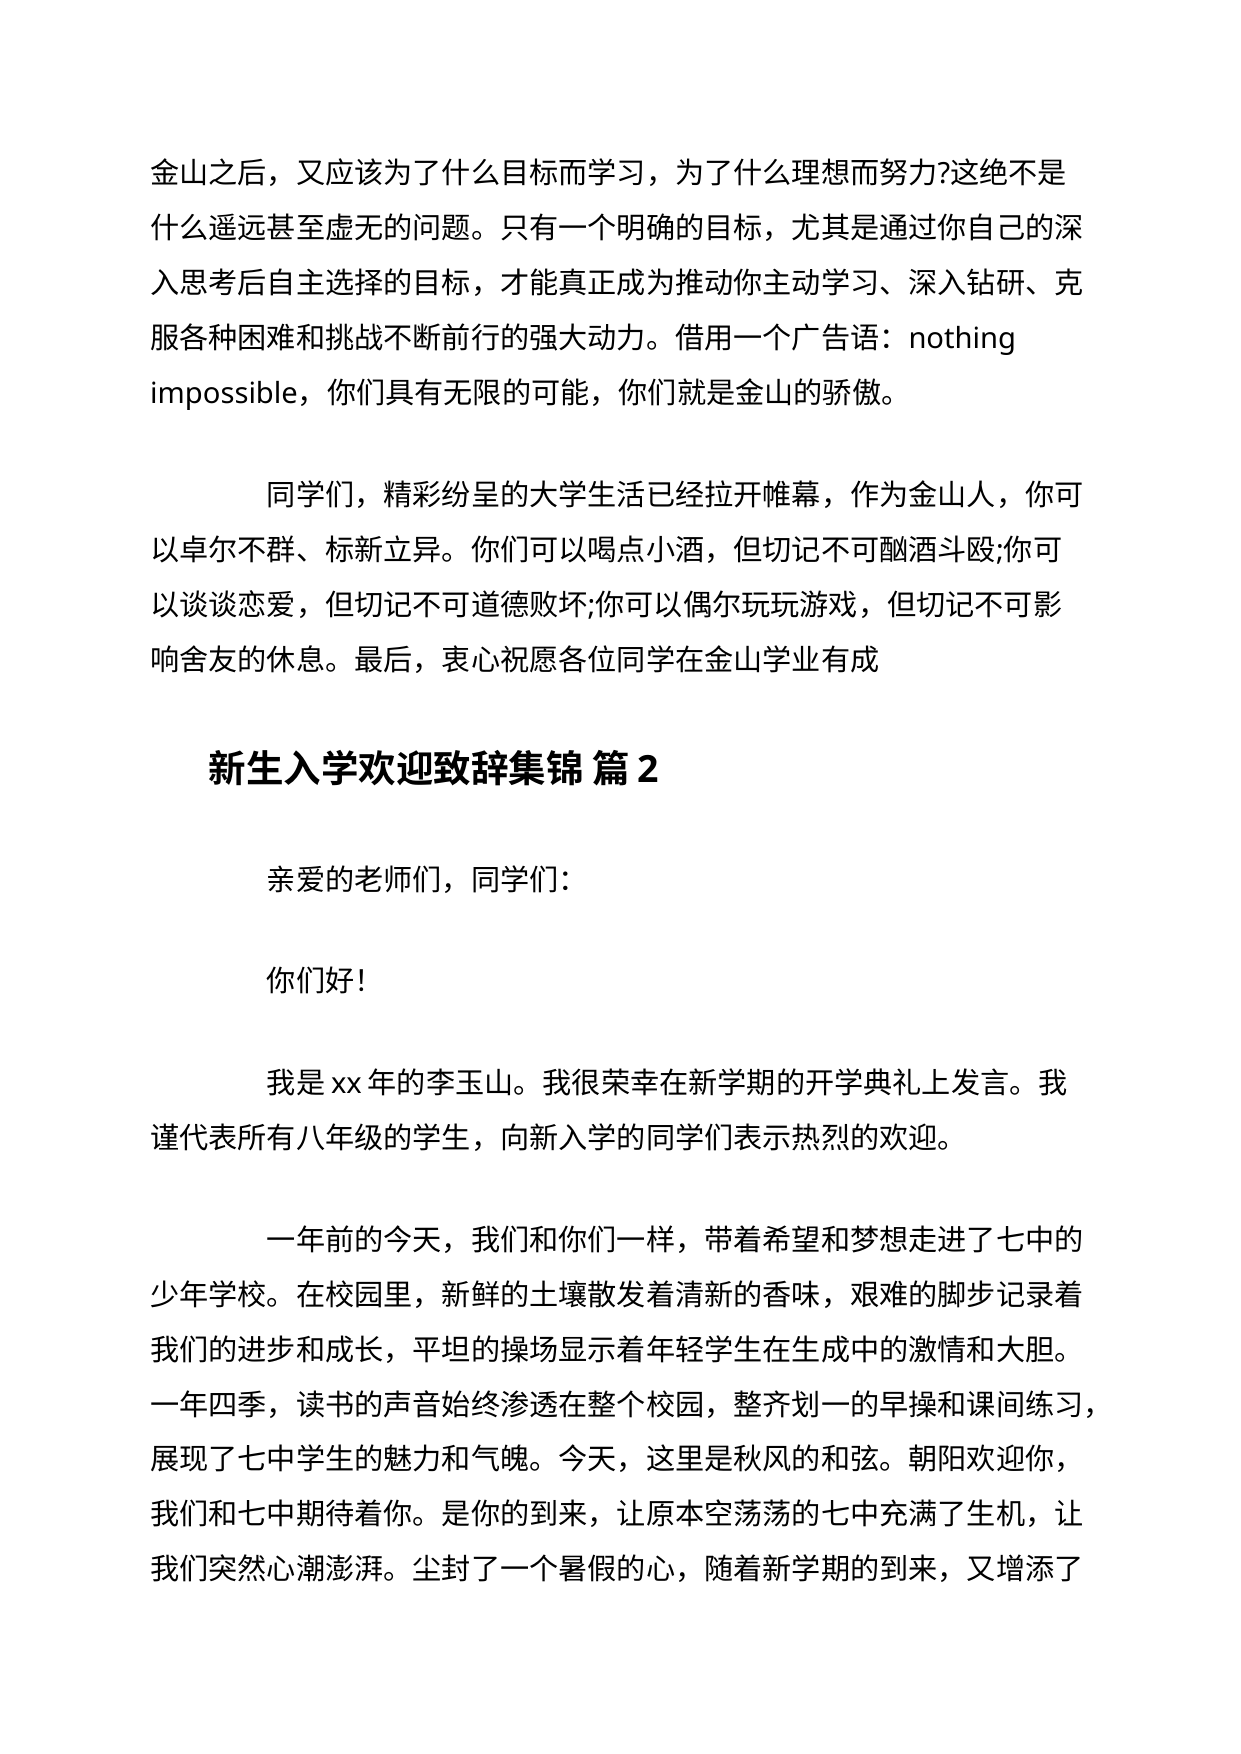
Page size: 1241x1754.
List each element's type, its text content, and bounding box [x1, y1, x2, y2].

text 你们好！ [150, 958, 1090, 1000]
text 亲爱的老师们，同学们： [150, 856, 1090, 898]
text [150, 1216, 1090, 1588]
text 我是xx年的李玉山。我很荣幸在新学期的开学典礼上发言。我谨代表所有八年级的学生，向新入学的同学们表示热烈的欢迎。 [150, 1059, 1090, 1157]
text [150, 150, 1090, 412]
text 新生入学欢迎致辞集锦 篇2 [150, 738, 1090, 793]
text 同学们，精彩纷呈的大学生活已经拉开帷幕，作为金山人，你可以卓尔不群、标新立异。你们可以喝点小酒，但切记不可酗酒斗殴;你可以谈谈恋爱，但切记不可道德败坏;你可以偶尔玩玩游戏，但切记不可影响舍友的休息。最后，衷心祝愿各位同学在金山学业有成 [150, 472, 1090, 679]
